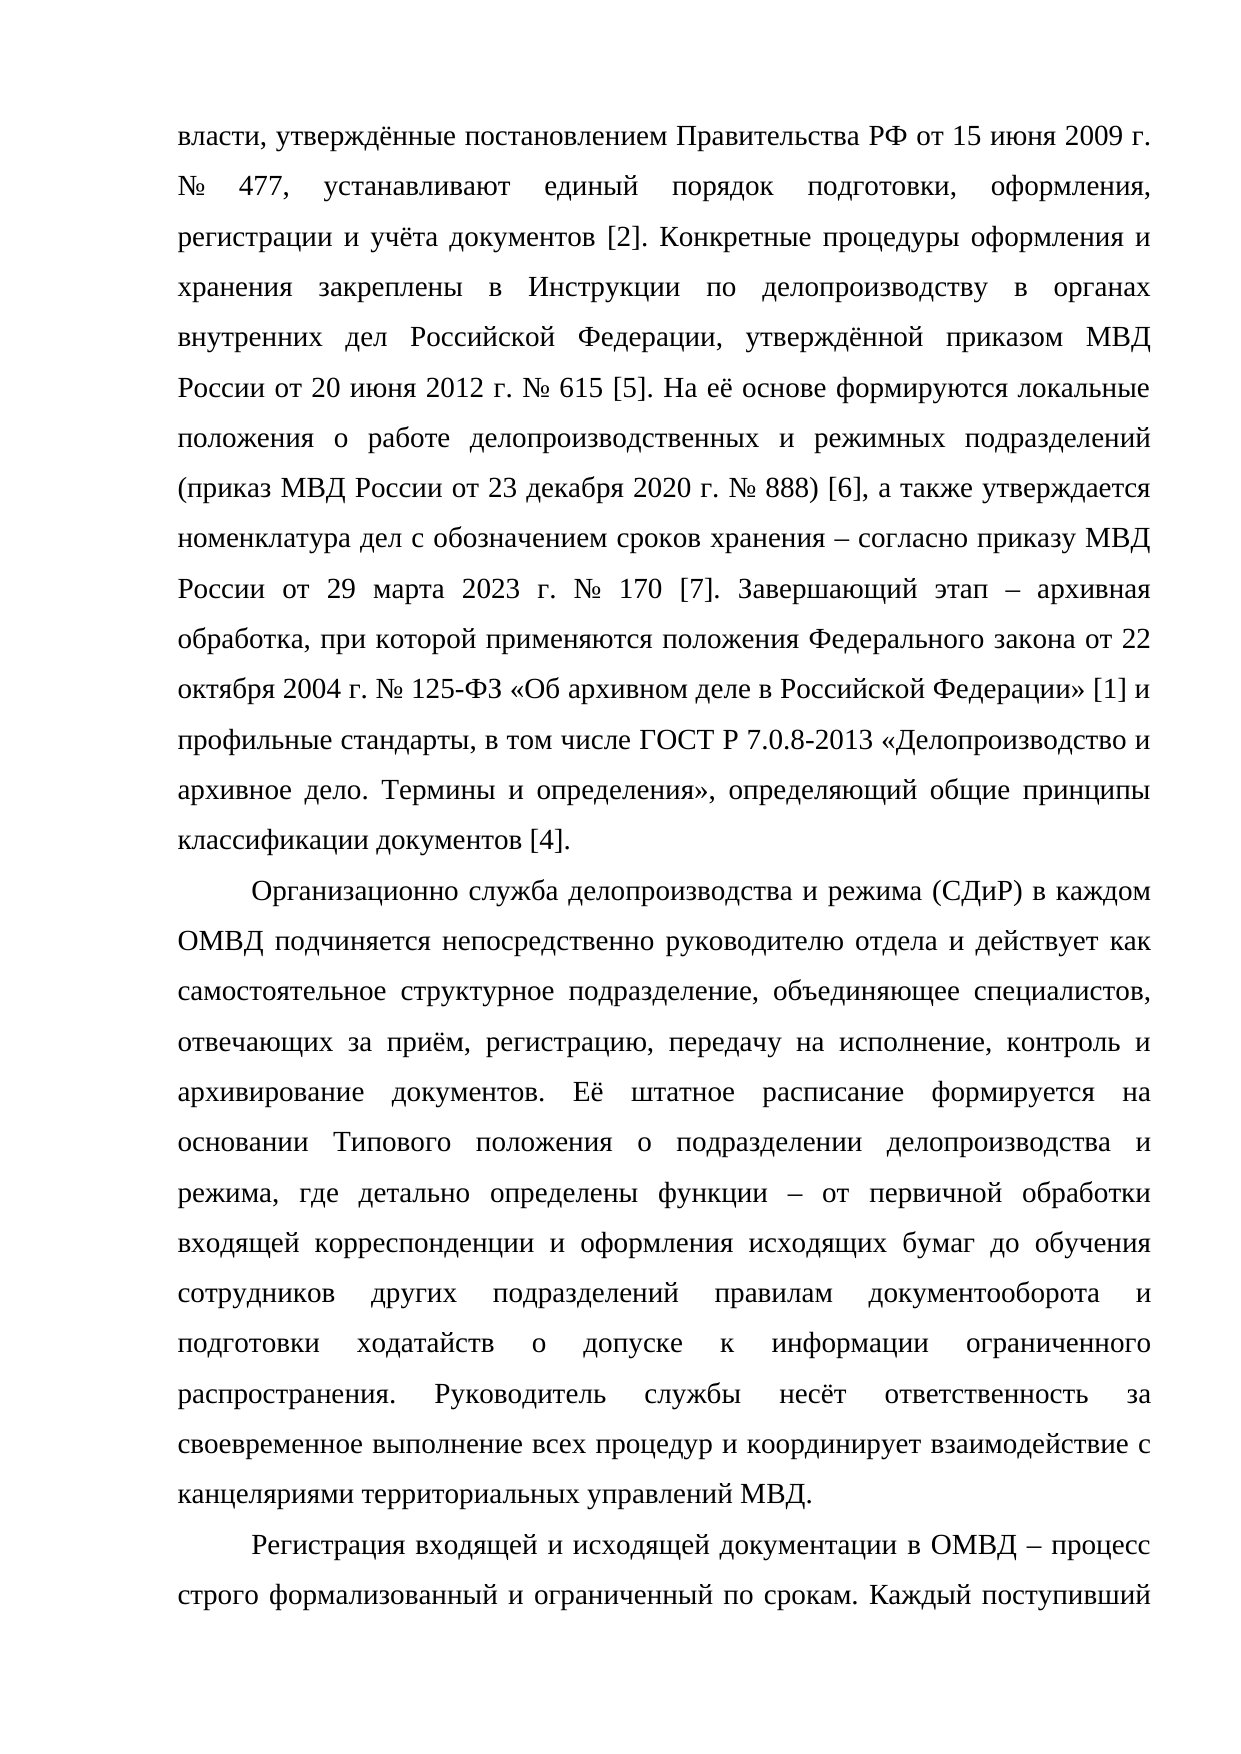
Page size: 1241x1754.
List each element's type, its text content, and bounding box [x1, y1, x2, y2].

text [177, 1527, 1152, 1611]
text Организационно служба делопроизводства и режима (СДиР) в каждом ОМВД подчиняется непосредственно руководителю отдела и действует как самостоятельное структурное подразделение, объединяющее специалистов, отвечающих за приём, регистрацию, передачу на исполнение, контроль и архивирование документов. Её штатное расписание формируется на основании Типового положения о подразделении делопроизводства и режима, где детально определены функции – от первичной обработки входящей корреспонденции и оформления исходящих бумаг до обучения сотрудников других подразделений правилам документооборота и подготовки ходатайств о допуске к информации ограниченного распространения. Руководитель службы несёт ответственность за своевременное выполнение всех процедур и координирует взаимодействие с канцеляриями территориальных управлений МВД. [177, 873, 1152, 1510]
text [177, 118, 1152, 856]
